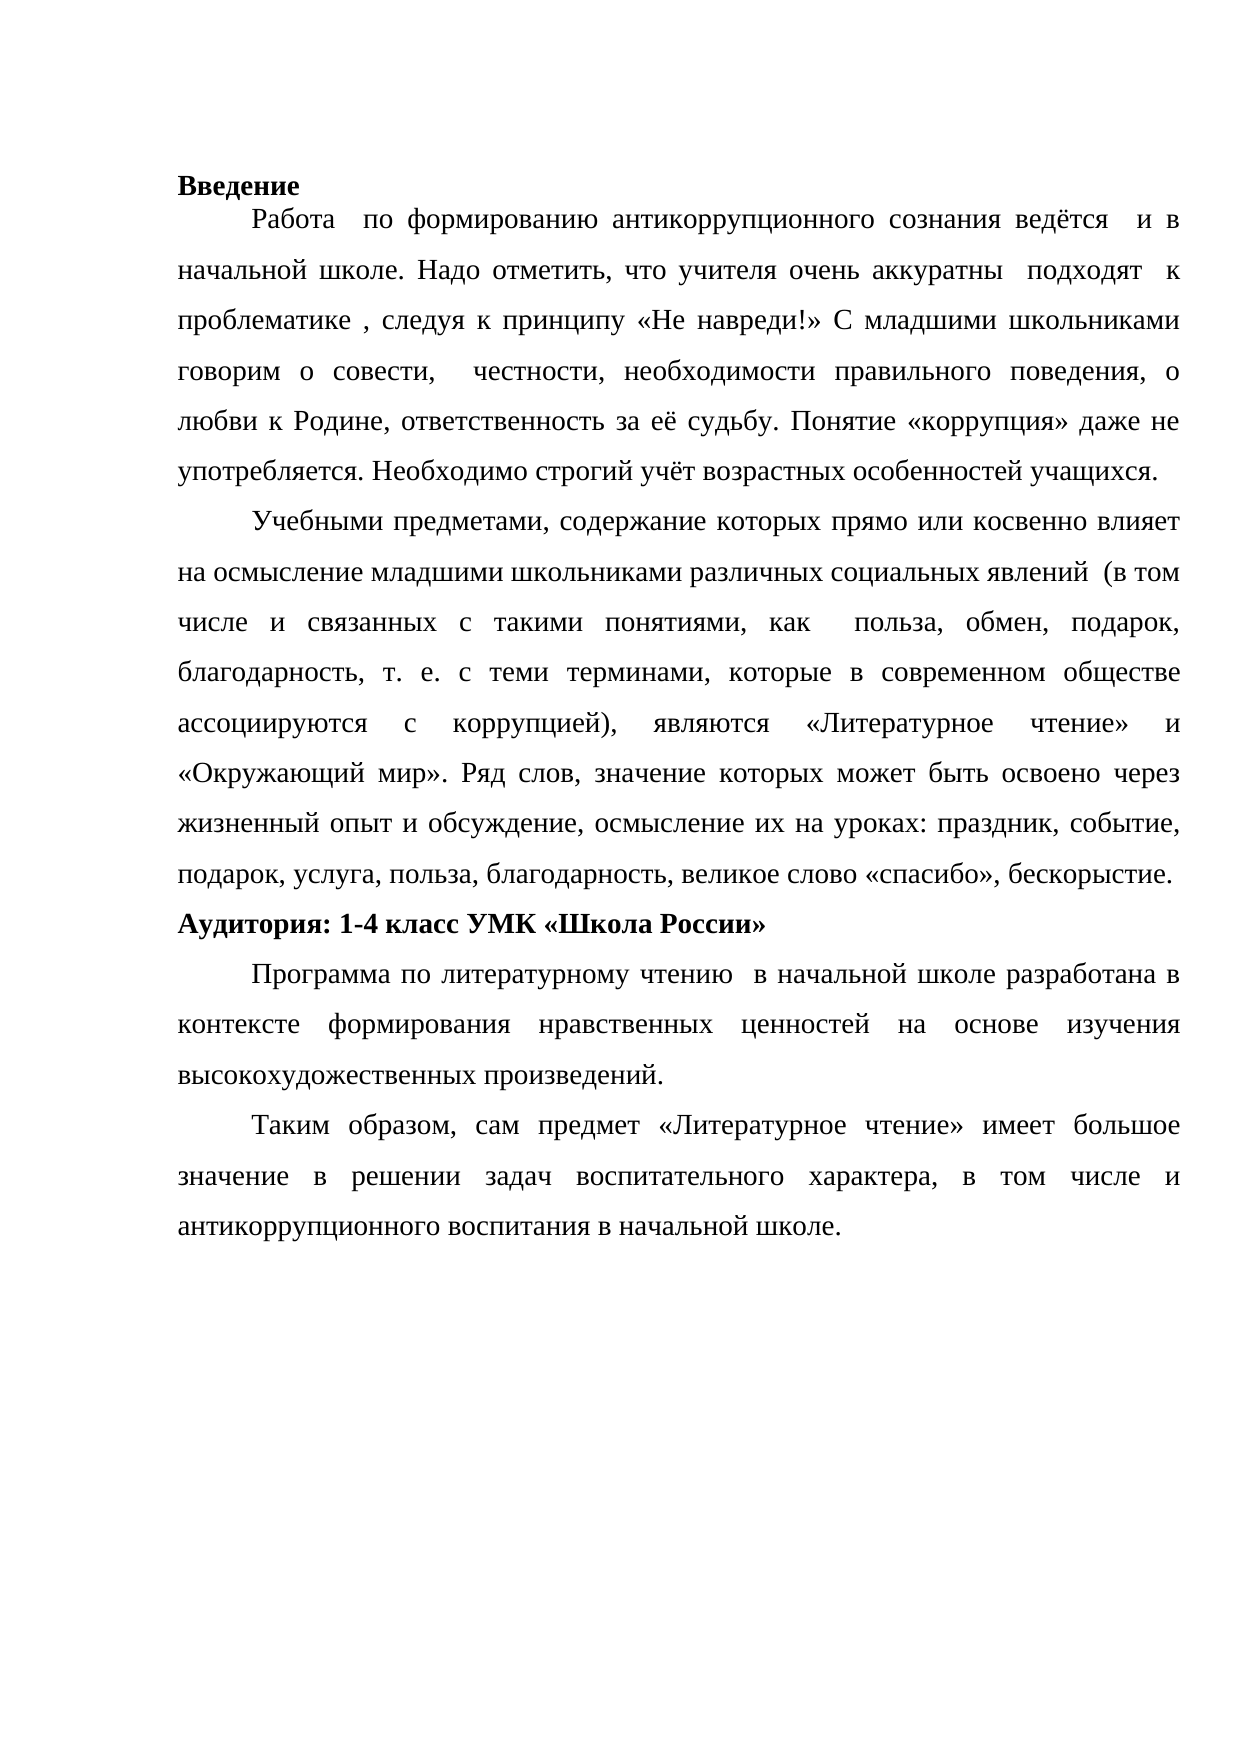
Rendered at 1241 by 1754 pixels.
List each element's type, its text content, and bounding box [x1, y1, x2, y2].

subtitle Введение [177, 168, 1181, 202]
text Таким образом, сам предмет «Литературное чтение» имеет большое значение в решении задач воспитательного характера, в том числе и антикоррупционного воспитания в начальной школе. [177, 1107, 1181, 1241]
text Аудитория: 1-4 класс УМК «Школа России» [177, 906, 1181, 939]
text Программа по литературному чтению в начальной школе разработана в контексте формирования нравственных ценностей на основе изучения высокохудожественных произведений. [177, 956, 1181, 1091]
text Работа по формированию антикоррупционного сознания ведётся и в начальной школе. Надо отметить, что учителя очень аккуратны подходят к проблематике , следуя к принципу «Не навреди!» С младшими школьниками говорим о совести, честности, необходимости правильного поведения, о любви к Родине, ответственность за её судьбу. Понятие «коррупция» даже не употребляется. Необходимо строгий учёт возрастных особенностей учащихся. [177, 202, 1181, 487]
text Учебными предметами, содержание которых прямо или косвенно влияет на осмысление младшими школьниками различных социальных явлений (в том числе и связанных с такими понятиями, как польза, обмен, подарок, благодарность, т. е. с теми терминами, которые в современном обществе ассоциируются с коррупцией), являются «Литературное чтение» и «Окружающий мир». Ряд слов, значение которых может быть освоено через жизненный опыт и обсуждение, осмысление их на уроках: праздник, событие, подарок, услуга, польза, благодарность, великое слово «спасибо», бескорыстие. [177, 503, 1181, 889]
